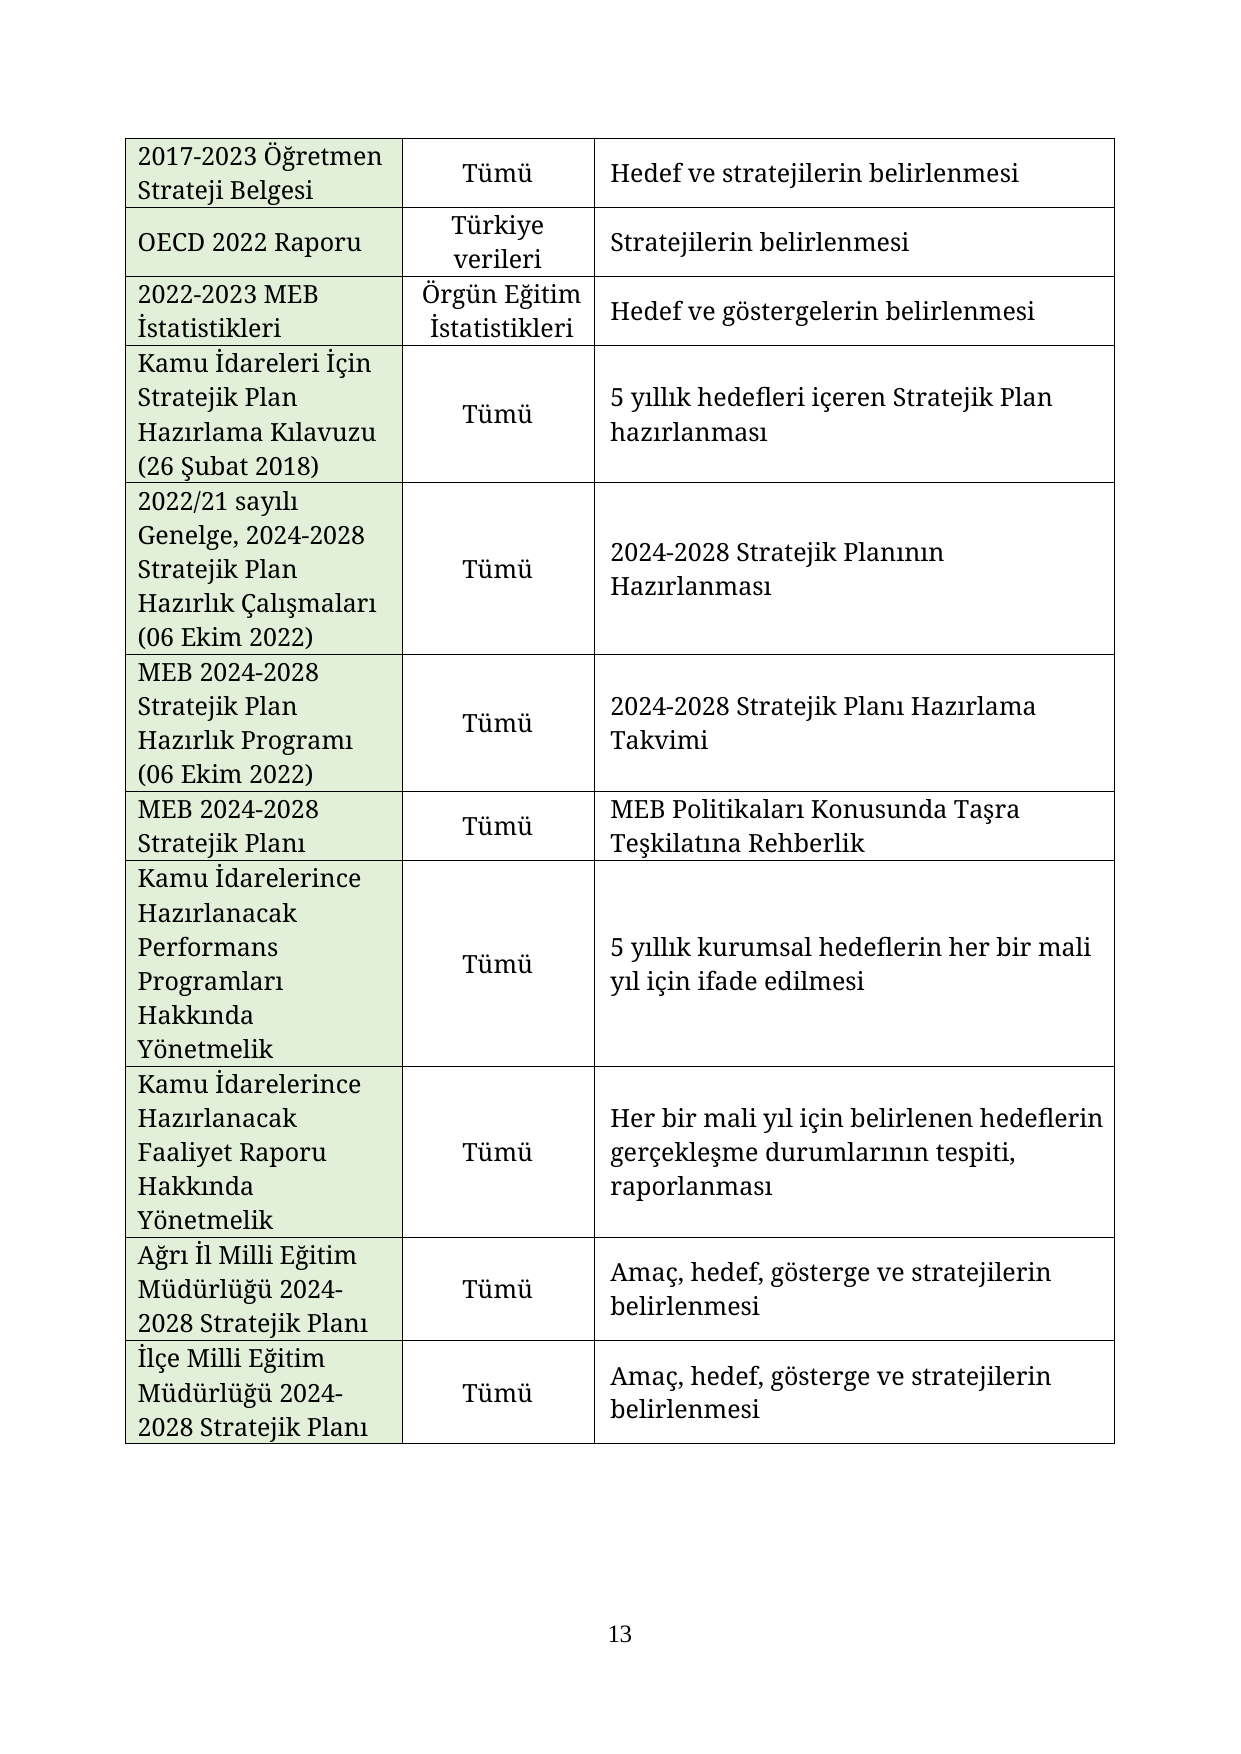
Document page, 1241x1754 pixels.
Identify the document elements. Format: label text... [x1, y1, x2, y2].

table_cell MEB Politikaları Konusunda Taşra Teşkilatına Rehberlik [595, 792, 1114, 860]
table_cell Tümü [403, 139, 594, 207]
table_cell 2024-2028 Stratejik Planı Hazırlama Takvimi [595, 655, 1114, 791]
table_cell Tümü [403, 346, 594, 482]
table_cell 2022-2023 MEB İstatistikleri [126, 277, 402, 345]
table_cell Tümü [403, 483, 594, 654]
table_cell Tümü [403, 1067, 594, 1237]
table_cell MEB 2024-2028 Stratejik Planı [126, 792, 402, 860]
table_cell OECD 2022 Raporu [126, 208, 402, 276]
table_cell Amaç, hedef, gösterge ve stratejilerin belirlenmesi [595, 1238, 1114, 1340]
table_cell Tümü [403, 1238, 594, 1340]
table_cell 2024-2028 Stratejik Planının Hazırlanması [595, 483, 1114, 654]
table_cell Stratejilerin belirlenmesi [595, 208, 1114, 276]
table_cell Tümü [403, 861, 594, 1066]
table_cell Her bir mali yıl için belirlenen hedeflerin gerçekleşme durumlarının tespiti, raporlanması [595, 1067, 1114, 1237]
table_cell 2017-2023 Öğretmen Strateji Belgesi [126, 139, 402, 207]
table_cell Kamu İdarelerince Hazırlanacak Faaliyet Raporu Hakkında Yönetmelik [126, 1067, 402, 1237]
table_cell Tümü [403, 792, 594, 860]
table_cell İlçe Milli Eğitim Müdürlüğü 2024-2028 Stratejik Planı [126, 1341, 402, 1443]
table_cell 5 yıllık kurumsal hedeflerin her bir mali yıl için ifade edilmesi [595, 861, 1114, 1066]
table_cell Amaç, hedef, gösterge ve stratejilerin belirlenmesi [595, 1341, 1114, 1443]
table_cell Ağrı İl Milli Eğitim Müdürlüğü 2024-2028 Stratejik Planı [126, 1238, 402, 1340]
table_cell Kamu İdarelerince Hazırlanacak Performans Programları Hakkında Yönetmelik [126, 861, 402, 1066]
table_cell 2022/21 sayılı Genelge, 2024-2028 Stratejik Plan Hazırlık Çalışmaları (06 Ekim 2022) [126, 483, 402, 654]
table_cell MEB 2024-2028 Stratejik Plan Hazırlık Programı (06 Ekim 2022) [126, 655, 402, 791]
table_cell Tümü [403, 655, 594, 791]
table_cell Hedef ve göstergelerin belirlenmesi [595, 277, 1114, 345]
table_cell 5 yıllık hedefleri içeren Stratejik Plan hazırlanması [595, 346, 1114, 482]
table_cell Örgün Eğitim İstatistikleri [403, 277, 594, 345]
table_cell Kamu İdareleri İçin Stratejik Plan Hazırlama Kılavuzu (26 Şubat 2018) [126, 346, 402, 482]
table_cell Hedef ve stratejilerin belirlenmesi [595, 139, 1114, 207]
table_cell Tümü [403, 1341, 594, 1443]
table_cell Türkiye verileri [403, 208, 594, 276]
